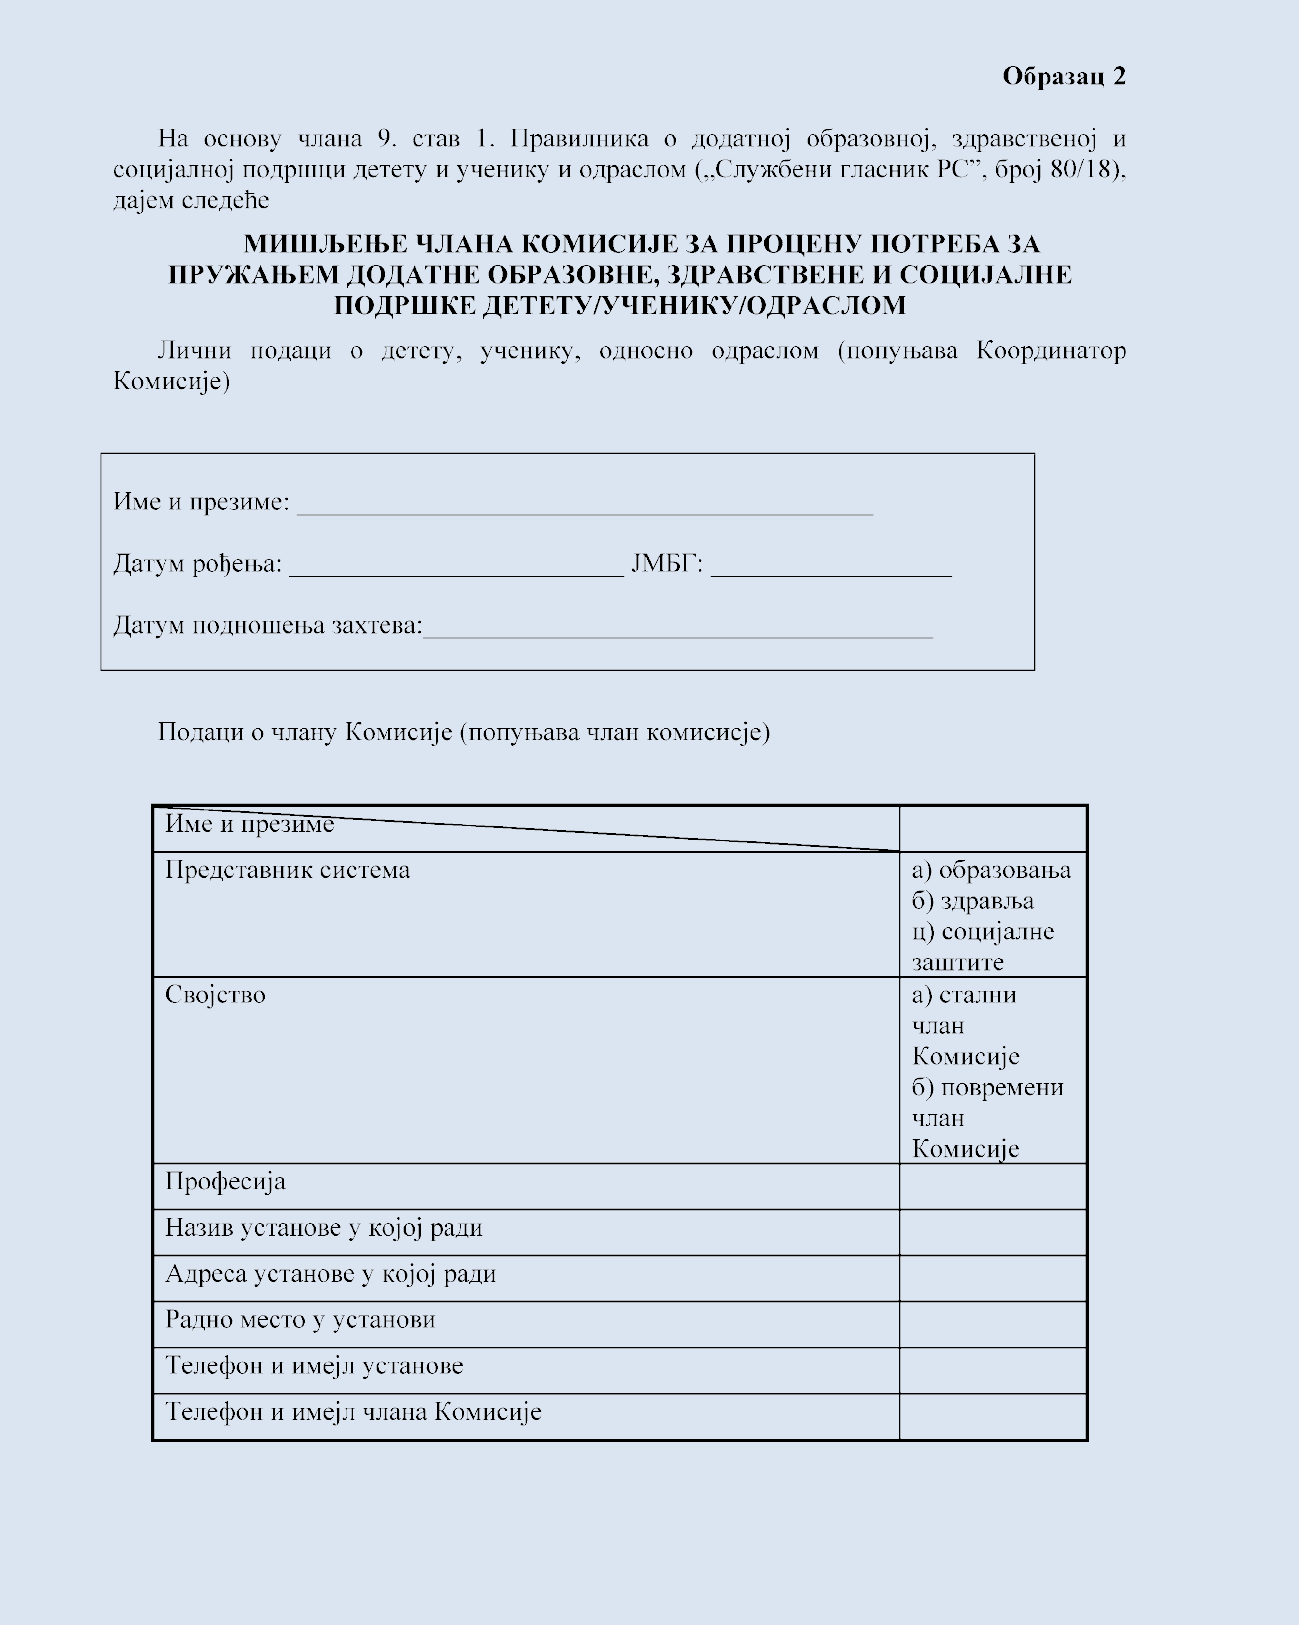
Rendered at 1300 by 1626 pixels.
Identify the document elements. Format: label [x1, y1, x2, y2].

picture [100, 66, 1126, 1442]
